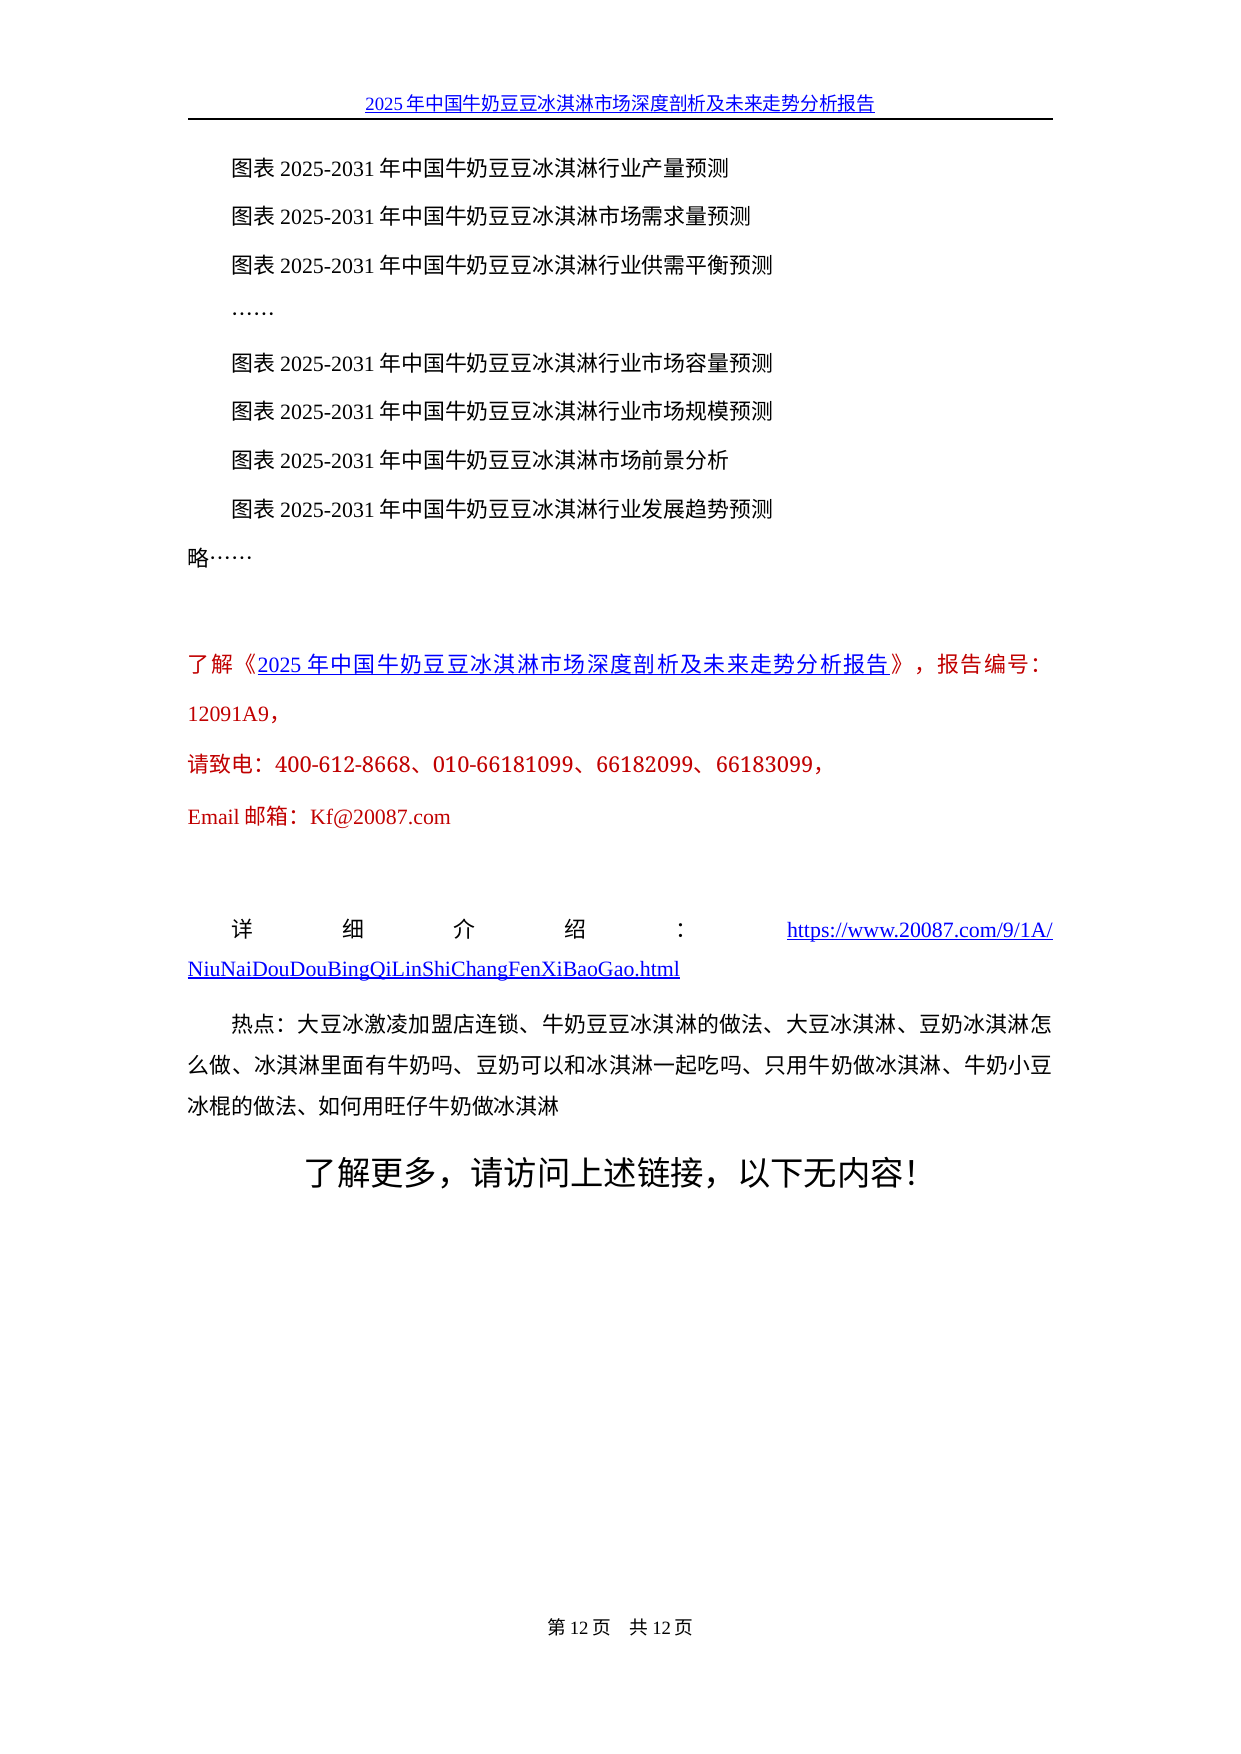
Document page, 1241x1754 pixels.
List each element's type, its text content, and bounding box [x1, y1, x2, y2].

title 了解更多，请访问上述链接，以下无内容！ [187, 1138, 1053, 1203]
text Email邮箱：Kf@20087.com [187, 798, 1053, 831]
text 热点：大豆冰激凌加盟店连锁、牛奶豆豆冰淇淋的做法、大豆冰淇淋、豆奶冰淇淋怎么做、冰淇淋里面有牛奶吗、豆奶可以和冰淇淋一起吃吗、只用牛奶做冰淇淋、牛奶小豆冰棍的做法、如何用旺仔牛奶做冰淇淋 [187, 1007, 1053, 1121]
text 详细介绍：https://www.20087.com/9/1A/NiuNaiDouDouBingQiLinShiChangFenXiBaoGao.html [187, 911, 1053, 984]
text 请致电：400-612-8668、010-66181099、66182099、66183099， [187, 747, 1053, 779]
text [187, 150, 1053, 573]
text 了解《2025年中国牛奶豆豆冰淇淋市场深度剖析及未来走势分析报告》，报告编号：12091A9， [187, 647, 1053, 728]
